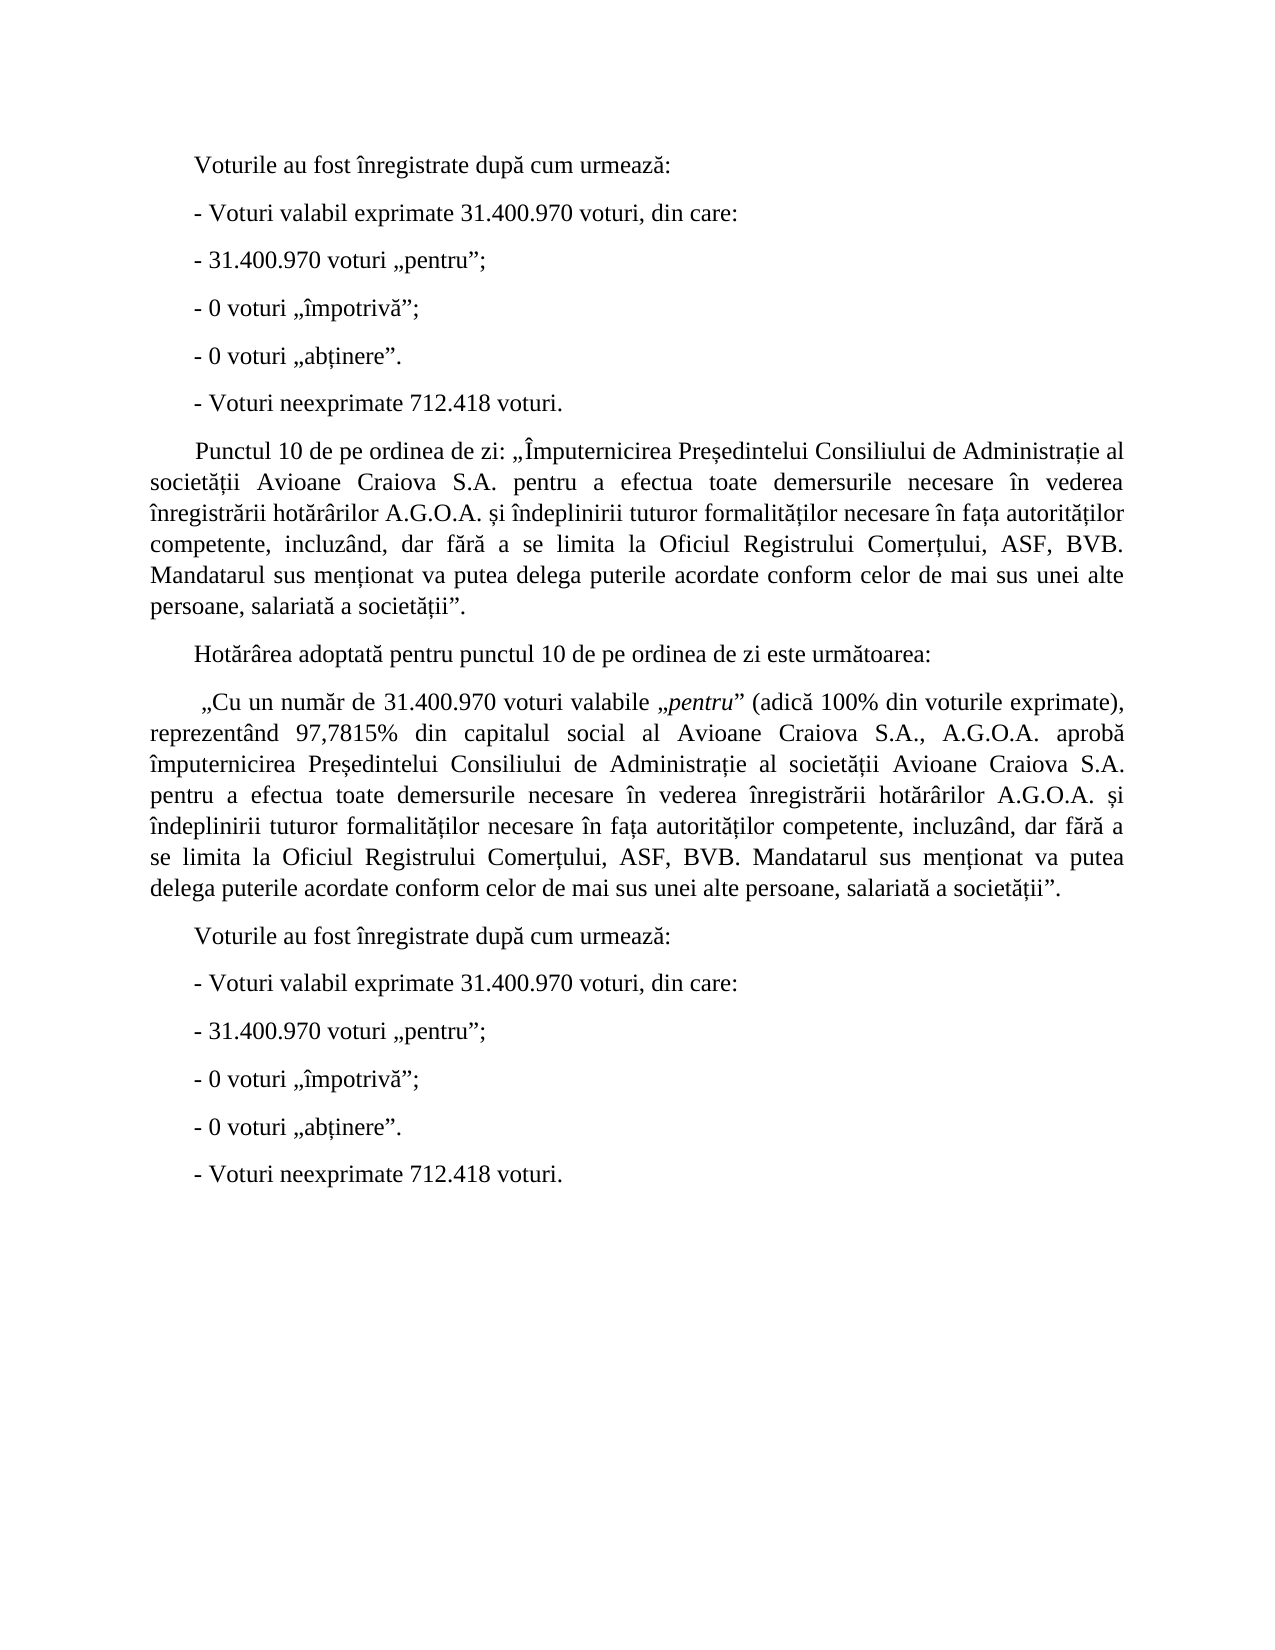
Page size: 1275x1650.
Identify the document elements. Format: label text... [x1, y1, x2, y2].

text Hotărârea adoptată pentru punctul 10 de pe ordinea de zi este următoarea: [150, 639, 1125, 668]
text - 31.400.970 voturi „pentru”; [150, 245, 1125, 274]
text - Voturi neexprimate 712.418 voturi. [150, 1159, 1125, 1188]
text Voturile au fost înregistrate după cum urmează: [150, 150, 1125, 179]
text - 0 voturi „abținere”. [150, 1112, 1125, 1140]
text - 31.400.970 voturi „pentru”; [150, 1016, 1125, 1045]
text Voturile au fost înregistrate după cum urmează: [150, 921, 1125, 949]
text „Cu un număr de 31.400.970 voturi valabile „pentru” (adică 100% din voturile exprimate), reprezentând 97,7815% din capitalul social al Avioane Craiova S.A., A.G.O.A. aprobă împuternicirea Președintelui Consiliului de Administrație al societății Avioane Craiova S.A. pentru a efectua toate demersurile necesare în vederea înregistrării hotărârilor A.G.O.A. și îndeplinirii tuturor formalităților necesare în fața autorităților competente, incluzând, dar fără a se limita la Oficiul Registrului Comerțului, ASF, BVB. Mandatarul sus menționat va putea delega puterile acordate conform celor de mai sus unei alte persoane, salariată a societății”. [150, 687, 1125, 902]
text - Voturi valabil exprimate 31.400.970 voturi, din care: [150, 198, 1125, 226]
text - 0 voturi „abținere”. [150, 341, 1125, 369]
text - 0 voturi „împotrivă”; [150, 293, 1125, 322]
text - Voturi neexprimate 712.418 voturi. [150, 388, 1125, 417]
text Punctul 10 de pe ordinea de zi: „Împuternicirea Președintelui Consiliului de Administrație al societății Avioane Craiova S.A. pentru a efectua toate demersurile necesare în vederea înregistrării hotărârilor A.G.O.A. și îndeplinirii tuturor formalităților necesare în fața autorităților competente, incluzând, dar fără a se limita la Oficiul Registrului Comerțului, ASF, BVB. Mandatarul sus menționat va putea delega puterile acordate conform celor de mai sus unei alte persoane, salariată a societății”. [150, 436, 1125, 620]
text - 0 voturi „împotrivă”; [150, 1064, 1125, 1093]
text - Voturi valabil exprimate 31.400.970 voturi, din care: [150, 968, 1125, 997]
